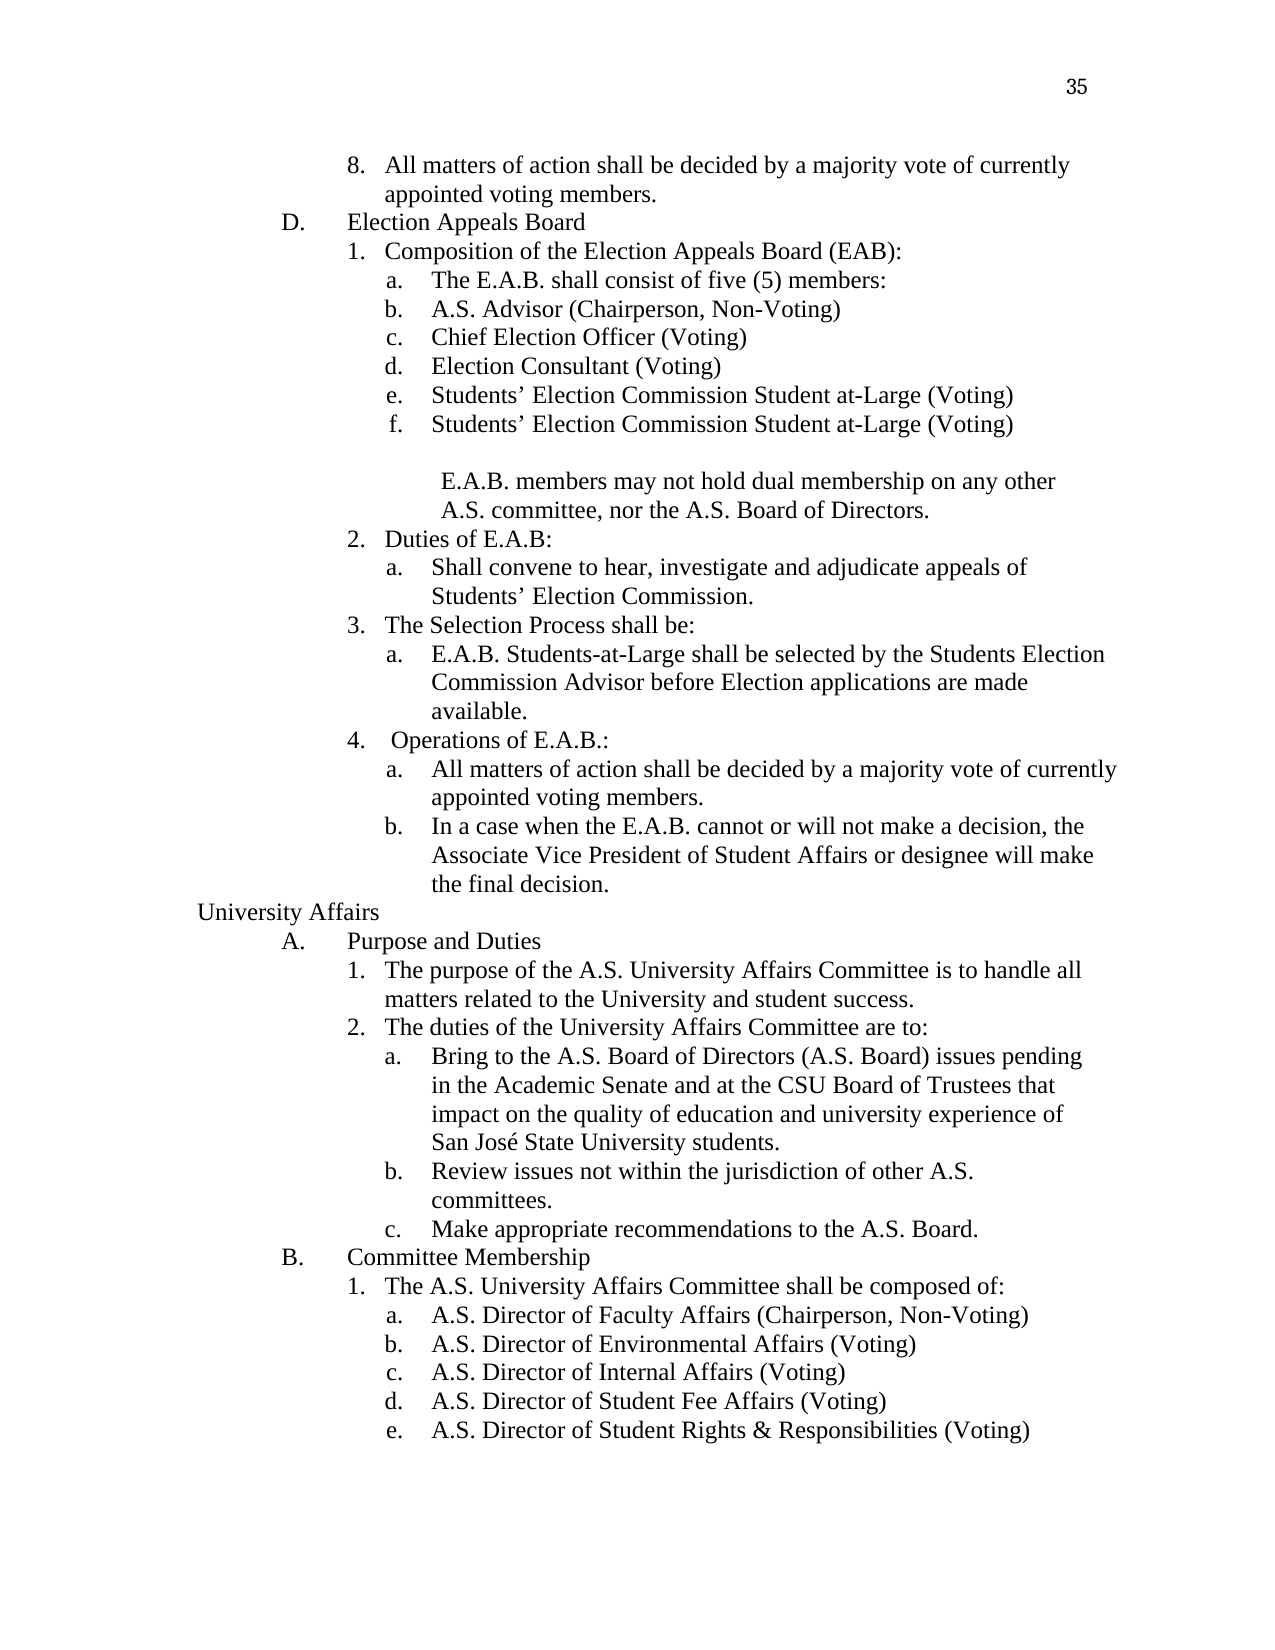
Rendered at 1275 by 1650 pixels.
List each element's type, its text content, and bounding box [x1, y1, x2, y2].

list Duties of E.A.B: [347, 524, 1125, 552]
list The Selection Process shall be: [347, 610, 1125, 639]
list A.S. Director of Faculty Affairs (Chairperson, Non-Voting) [403, 1300, 1087, 1329]
list The duties of the University Affairs Committee are to: [347, 1012, 1087, 1041]
text a. Bring to the A.S. Board of Directors (A.S. Board) issues pending in the Academic Senate and at the CSU Board of Trustees that impact on the quality of education and university experience of San José State University students. [384, 1041, 1087, 1156]
text b. Review issues not within the jurisdiction of other A.S. committees. [384, 1156, 1087, 1214]
list A.S. Director of Student Rights & Responsibilities (Voting) [403, 1415, 1087, 1444]
list Students’ Election Commission Student at-Large (Voting) [403, 409, 1106, 437]
list The A.S. University Affairs Committee shall be composed of: [347, 1271, 1087, 1300]
list Election Consultant (Voting) [403, 351, 1125, 380]
list Chief Election Officer (Voting) [403, 322, 1125, 351]
text c. Make appropriate recommendations to the A.S. Board. [384, 1214, 1087, 1242]
text University Affairs [197, 897, 1087, 926]
list Election Appeals Board [281, 207, 1087, 236]
list In a case when the E.A.B. cannot or will not make a decision, the Associate Vice President of Student Affairs or designee will make the final decision. [403, 811, 1097, 897]
list Committee Membership [281, 1242, 1087, 1271]
list Purpose and Duties [281, 926, 1087, 955]
list A.S. Advisor (Chairperson, Non-Voting) [403, 294, 1125, 322]
text E.A.B. members may not hold dual membership on any other A.S. committee, nor the A.S. Board of Directors. [441, 466, 1097, 524]
list A.S. Director of Environmental Affairs (Voting) [403, 1329, 1087, 1357]
list A.S. Director of Student Fee Affairs (Voting) [403, 1386, 1087, 1415]
list Shall convene to hear, investigate and adjudicate appeals of Students’ Election Commission. [403, 552, 1125, 610]
list Students’ Election Commission Student at-Large (Voting) [403, 380, 1097, 409]
list Operations of E.A.B.: [347, 725, 1125, 754]
list The E.A.B. shall consist of five (5) members: [403, 265, 1125, 294]
list All matters of action shall be decided by a majority vote of currently appointed voting members. [347, 150, 1087, 207]
list The purpose of the A.S. University Affairs Committee is to handle all matters related to the University and student success. [347, 955, 1087, 1012]
list All matters of action shall be decided by a majority vote of currently appointed voting members. [403, 754, 1125, 811]
list A.S. Director of Internal Affairs (Voting) [403, 1357, 1087, 1386]
list Composition of the Election Appeals Board (EAB): [347, 236, 1125, 265]
list E.A.B. Students-at-Large shall be selected by the Students Election Commission Advisor before Election applications are made available. [403, 639, 1125, 725]
